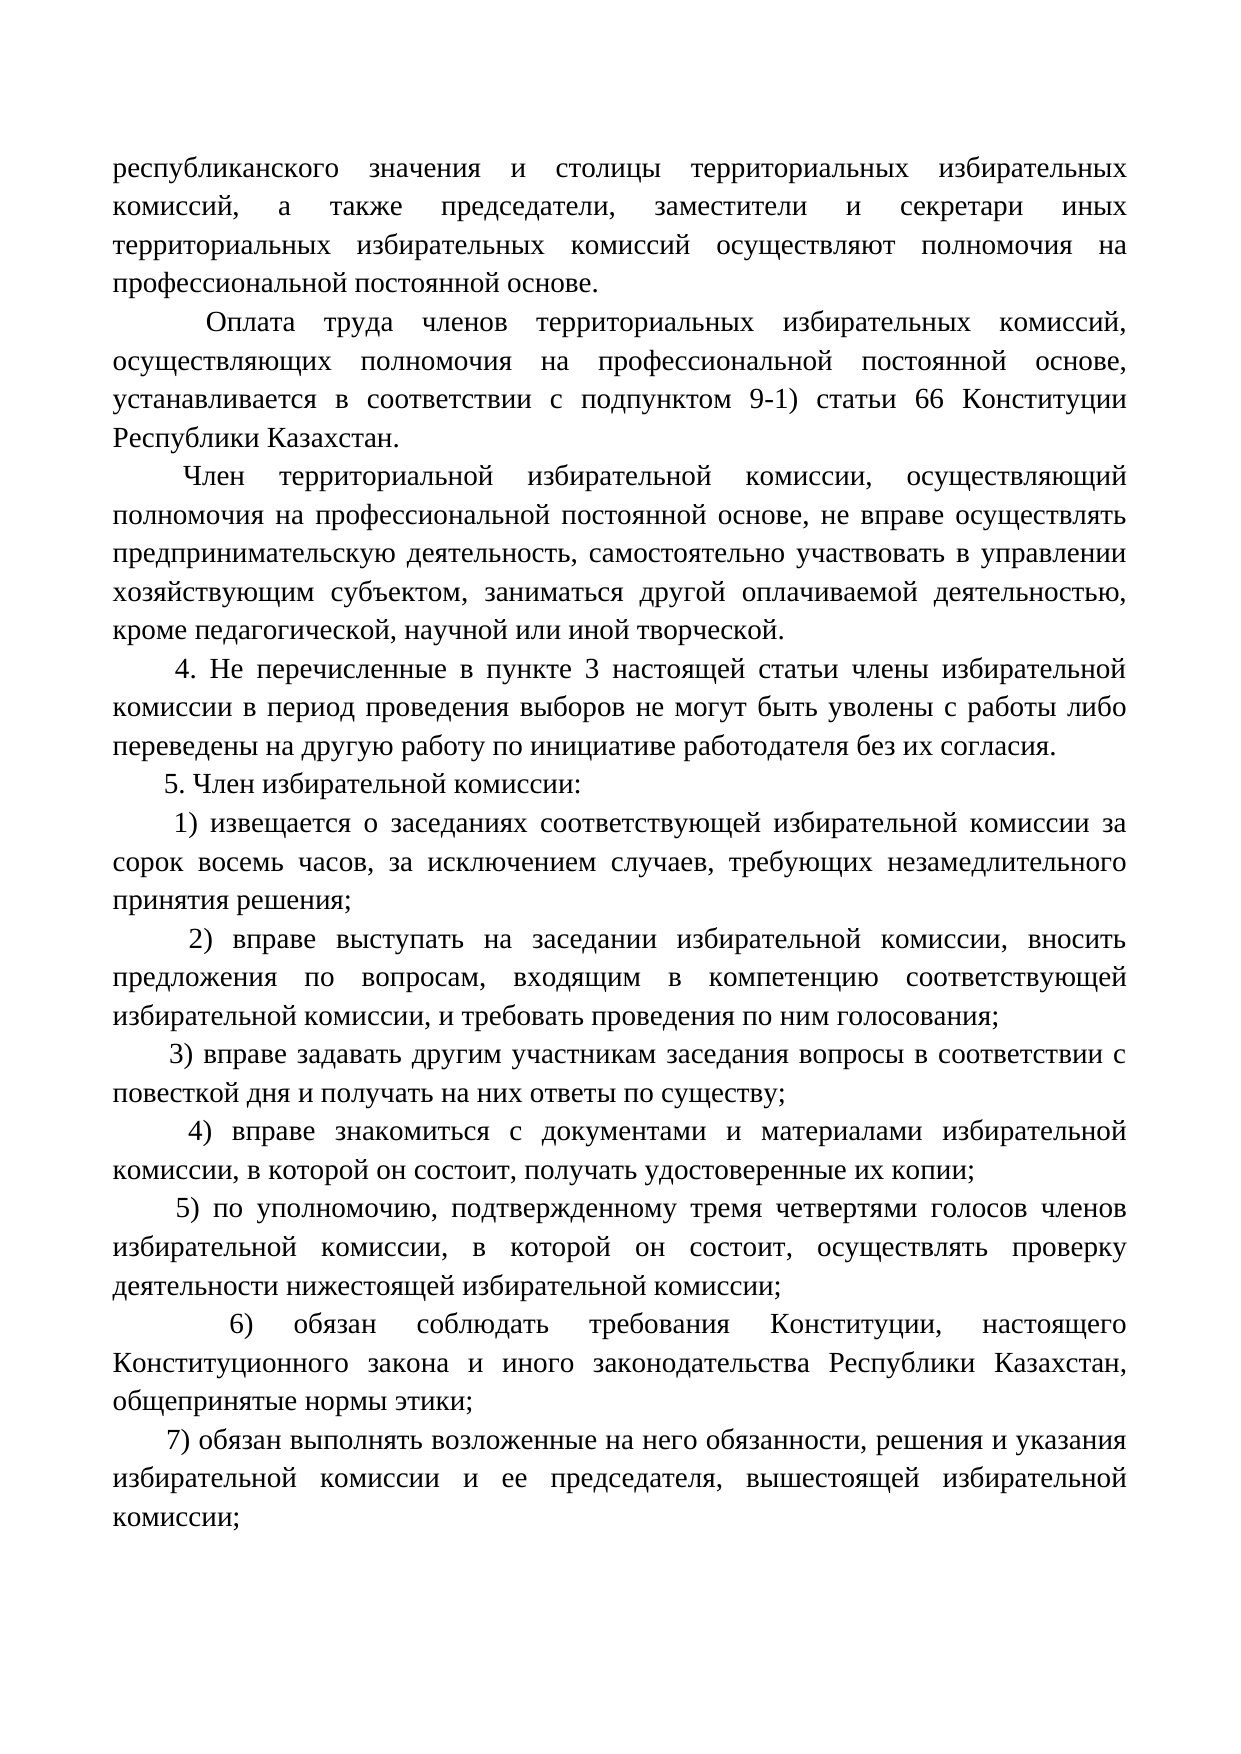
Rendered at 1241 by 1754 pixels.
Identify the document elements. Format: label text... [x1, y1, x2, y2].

text Член территориальной избирательной комиссии, осуществляющий полномочия на профессиональной постоянной основе, не вправе осуществлять предпринимательскую деятельность, самостоятельно участвовать в управлении хозяйствующим субъектом, заниматься другой оплачиваемой деятельностью, кроме педагогической, научной или иной творческой. [112, 458, 1128, 646]
text 6) обязан соблюдать требования Конституции, настоящего Конституционного закона и иного законодательства Республики Казахстан, общепринятые нормы этики; [112, 1306, 1128, 1417]
text 2) вправе выступать на заседании избирательной комиссии, вносить предложения по вопросам, входящим в компетенцию соответствующей избирательной комиссии, и требовать проведения по ним голосования; [112, 921, 1128, 1031]
text 5) по уполномочию, подтвержденному тремя четвертями голосов членов избирательной комиссии, в которой он состоит, осуществлять проверку деятельности нижестоящей избирательной комиссии; [112, 1191, 1128, 1301]
text 1) извещается о заседаниях соответствующей избирательной комиссии за сорок восемь часов, за исключением случаев, требующих незамедлительного принятия решения; [112, 805, 1128, 916]
text 7) обязан выполнять возложенные на него обязанности, решения и указания избирательной комиссии и ее председателя, вышестоящей избирательной комиссии; [112, 1422, 1128, 1532]
text 3) вправе задавать другим участникам заседания вопросы в соответствии с повесткой дня и получать на них ответы по существу; [112, 1036, 1128, 1108]
text 4. Не перечисленные в пункте 3 настоящей статьи члены избирательной комиссии в период проведения выборов не могут быть уволены с работы либо переведены на другую работу по инициативе работодателя без их согласия. [112, 651, 1128, 762]
text 4) вправе знакомиться с документами и материалами избирательной комиссии, в которой он состоит, получать удостоверенные их копии; [112, 1113, 1128, 1186]
text Оплата труда членов территориальных избирательных комиссий, осуществляющих полномочия на профессиональной постоянной основе, устанавливается в соответствии с подпунктом 9-1) статьи 66 Конституции Республики Казахстан. [112, 304, 1128, 453]
text 5. Член избирательной комиссии: [112, 767, 1128, 800]
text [112, 150, 1128, 299]
